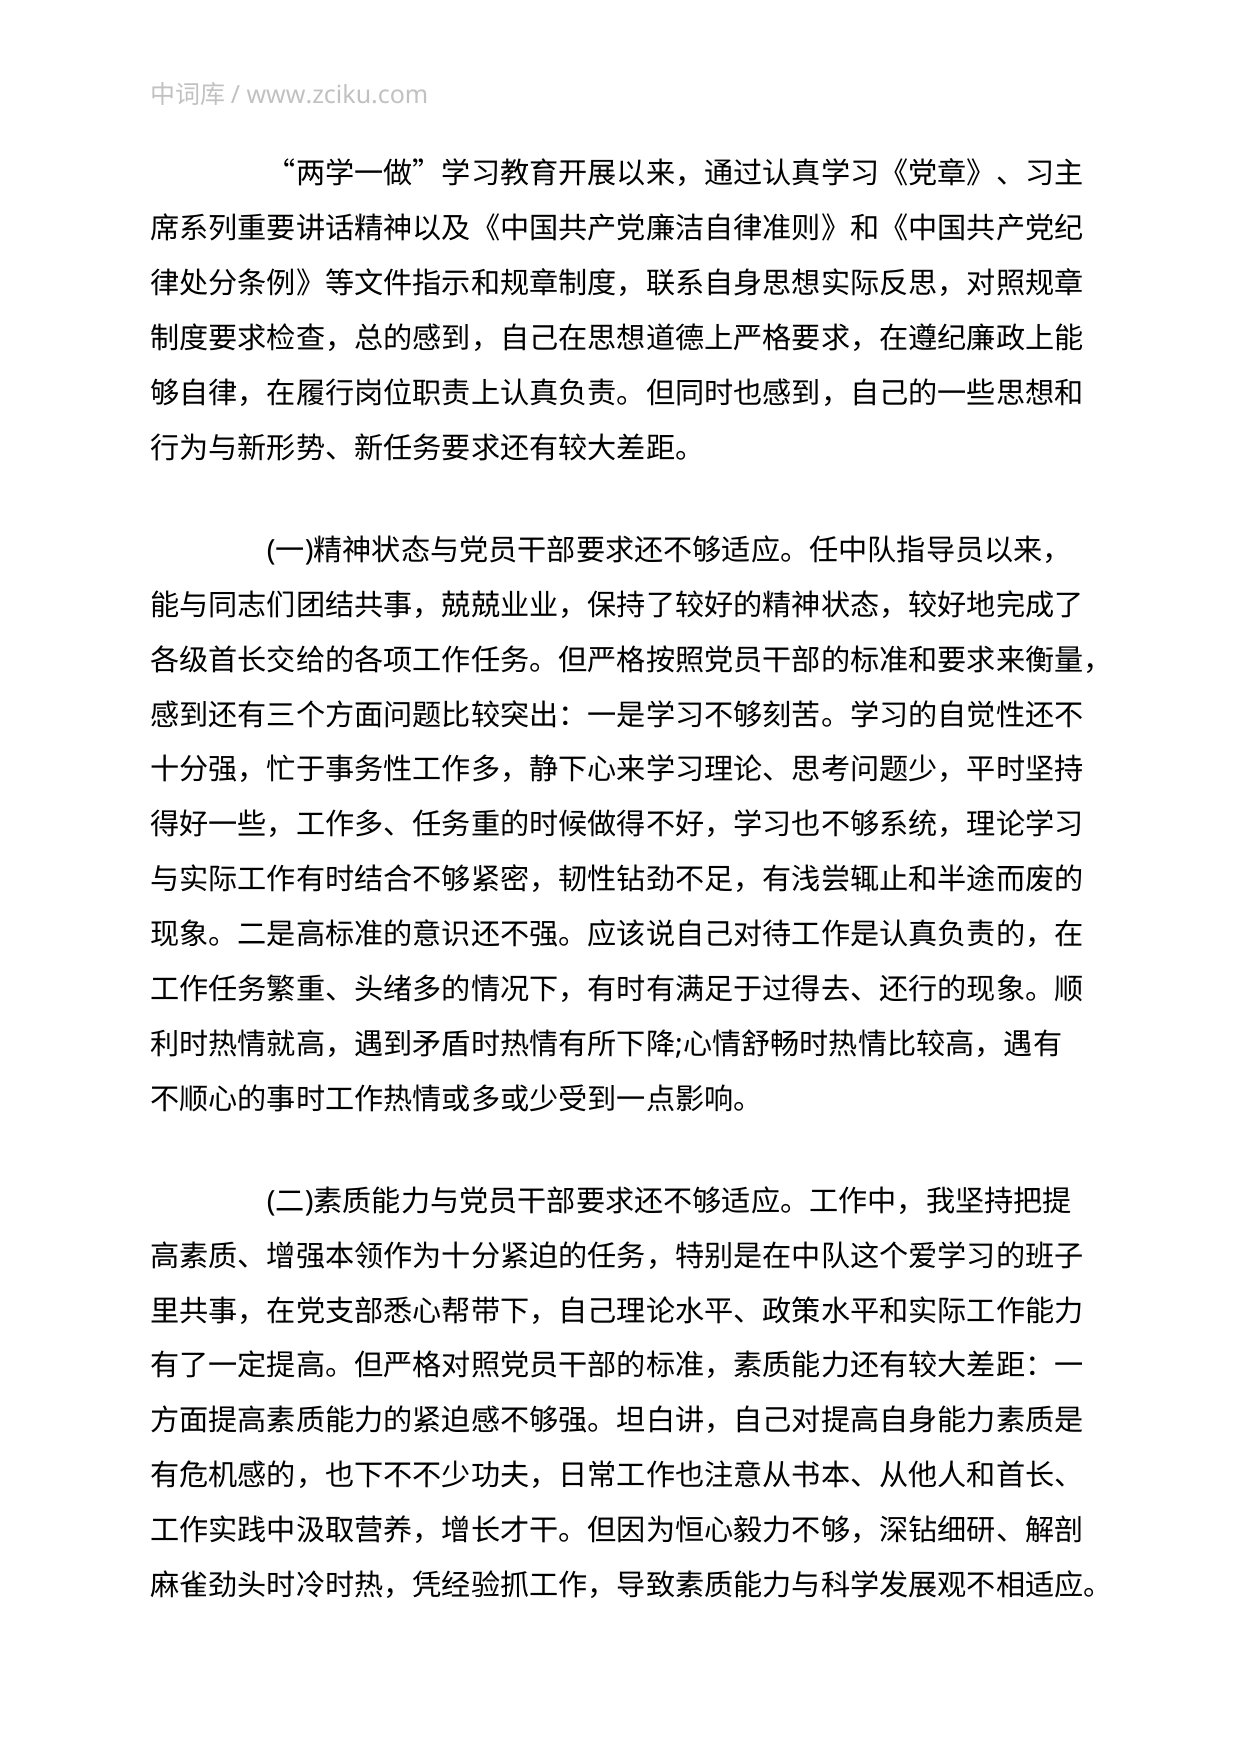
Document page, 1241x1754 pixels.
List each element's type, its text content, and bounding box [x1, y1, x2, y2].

text (一)精神状态与党员干部要求还不够适应。任中队指导员以来，能与同志们团结共事，兢兢业业，保持了较好的精神状态，较好地完成了各级首长交给的各项工作任务。但严格按照党员干部的标准和要求来衡量，感到还有三个方面问题比较突出：一是学习不够刻苦。学习的自觉性还不十分强，忙于事务性工作多，静下心来学习理论、思考问题少，平时坚持得好一些，工作多、任务重的时候做得不好，学习也不够系统，理论学习与实际工作有时结合不够紧密，韧性钻劲不足，有浅尝辄止和半途而废的现象。二是高标准的意识还不强。应该说自己对待工作是认真负责的，在工作任务繁重、头绪多的情况下，有时有满足于过得去、还行的现象。顺利时热情就高，遇到矛盾时热情有所下降;心情舒畅时热情比较高，遇有不顺心的事时工作热情或多或少受到一点影响。 [150, 526, 1090, 1118]
text “两学一做”学习教育开展以来，通过认真学习《党章》、习主席系列重要讲话精神以及《中国共产党廉洁自律准则》和《中国共产党纪律处分条例》等文件指示和规章制度，联系自身思想实际反思，对照规章制度要求检查，总的感到，自己在思想道德上严格要求，在遵纪廉政上能够自律，在履行岗位职责上认真负责。但同时也感到，自己的一些思想和行为与新形势、新任务要求还有较大差距。 [150, 150, 1090, 467]
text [150, 1177, 1090, 1604]
